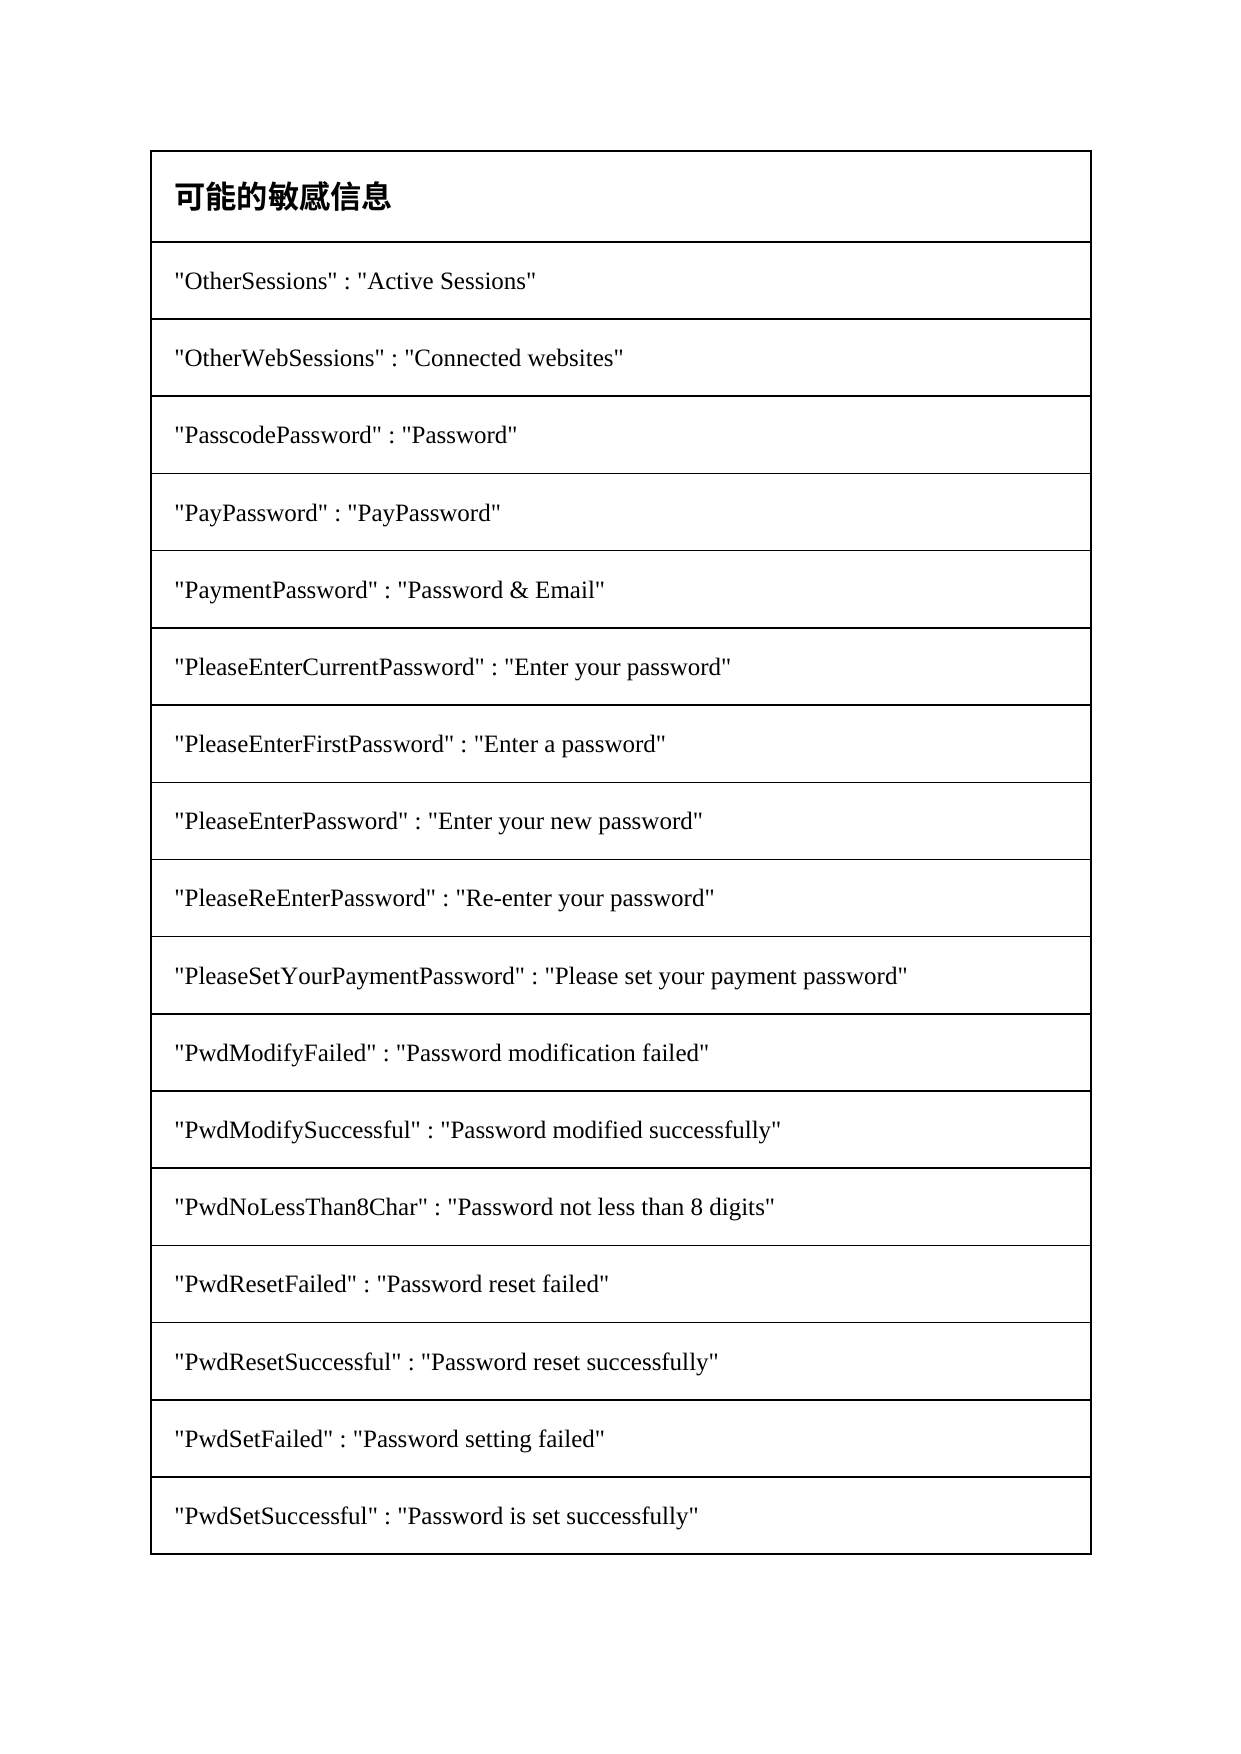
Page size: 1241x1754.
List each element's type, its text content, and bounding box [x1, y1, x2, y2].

table_cell "PwdResetSuccessful" : "Password reset successfully" [152, 1323, 1090, 1399]
table_cell "PaymentPassword" : "Password & Email" [152, 551, 1090, 627]
table_cell "PleaseSetYourPaymentPassword" : "Please set your payment password" [152, 937, 1090, 1013]
table_cell "PasscodePassword" : "Password" [152, 397, 1090, 473]
table_cell "PleaseReEnterPassword" : "Re-enter your password" [152, 860, 1090, 936]
table_cell "PleaseEnterFirstPassword" : "Enter a password" [152, 706, 1090, 781]
table_cell "PleaseEnterCurrentPassword" : "Enter your password" [152, 629, 1090, 704]
table_header 可能的敏感信息 [152, 152, 1090, 241]
table_cell "PwdSetFailed" : "Password setting failed" [152, 1401, 1090, 1476]
table_cell "OtherWebSessions" : "Connected websites" [152, 320, 1090, 395]
table_cell "PwdSetSuccessful" : "Password is set successfully" [152, 1478, 1090, 1553]
table_cell "PwdNoLessThan8Char" : "Password not less than 8 digits" [152, 1169, 1090, 1244]
table_cell "PleaseEnterPassword" : "Enter your new password" [152, 783, 1090, 858]
table_cell "PayPassword" : "PayPassword" [152, 474, 1090, 550]
table_cell "OtherSessions" : "Active Sessions" [152, 243, 1090, 318]
table_cell "PwdModifyFailed" : "Password modification failed" [152, 1015, 1090, 1090]
table_cell "PwdResetFailed" : "Password reset failed" [152, 1246, 1090, 1322]
table_cell "PwdModifySuccessful" : "Password modified successfully" [152, 1092, 1090, 1167]
